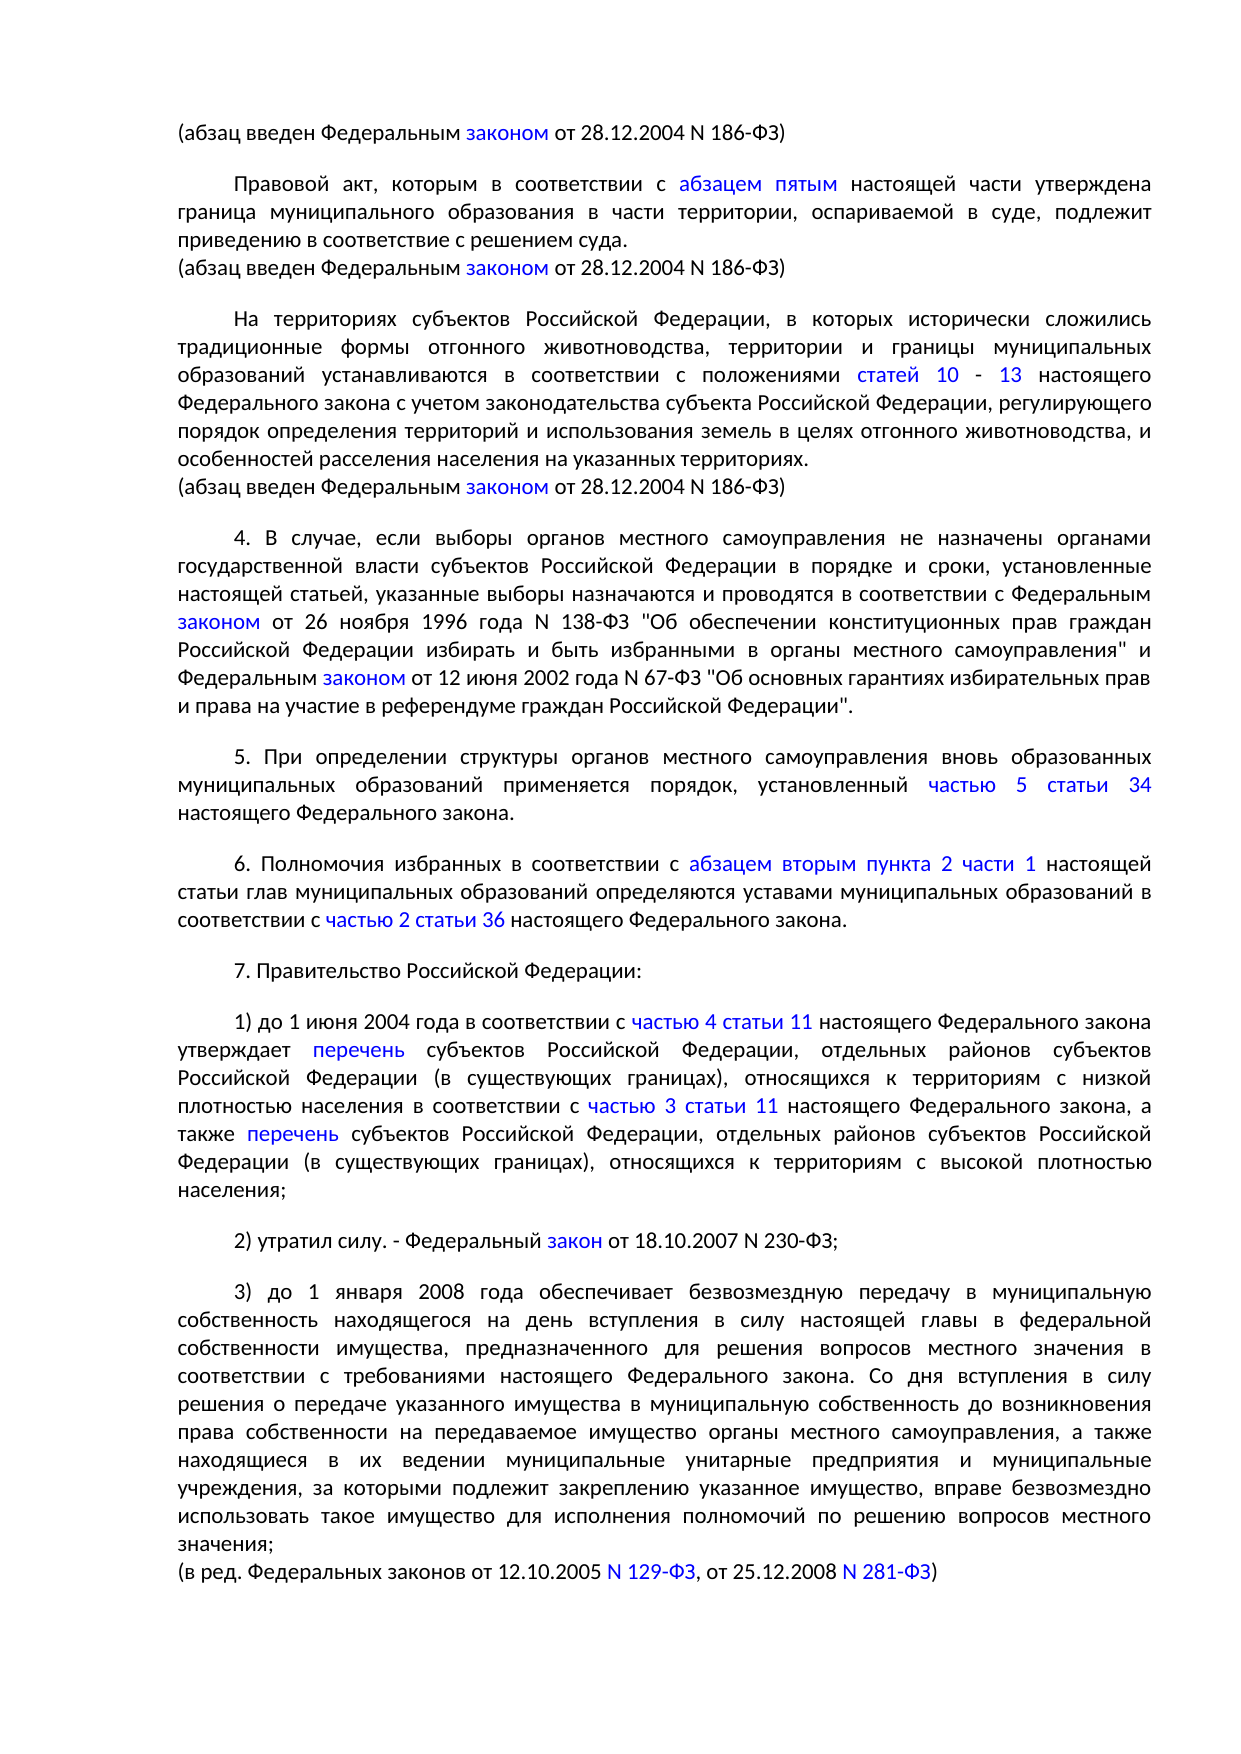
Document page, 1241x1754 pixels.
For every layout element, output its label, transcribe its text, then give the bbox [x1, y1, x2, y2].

text Правовой акт, которым в соответствии с абзацем пятым настоящей части утверждена граница муниципального образования в части территории, оспариваемой в суде, подлежит приведению в соответствие с решением суда. [177, 169, 1152, 253]
text 1) до 1 июня 2004 года в соответствии с частью 4 статьи 11 настоящего Федерального закона утверждает перечень субъектов Российской Федерации, отдельных районов субъектов Российской Федерации (в существующих границах), относящихся к территориям с низкой плотностью населения в соответствии с частью 3 статьи 11 настоящего Федерального закона, а также перечень субъектов Российской Федерации, отдельных районов субъектов Российской Федерации (в существующих границах), относящихся к территориям с высокой плотностью населения; [177, 1007, 1152, 1203]
text 6. Полномочия избранных в соответствии с абзацем вторым пункта 2 части 1 настоящей статьи глав муниципальных образований определяются уставами муниципальных образований в соответствии с частью 2 статьи 36 настоящего Федерального закона. [177, 849, 1152, 933]
text 4. В случае, если выборы органов местного самоуправления не назначены органами государственной власти субъектов Российской Федерации в порядке и сроки, установленные настоящей статьей, указанные выборы назначаются и проводятся в соответствии с Федеральным законом от 26 ноября 1996 года N 138-ФЗ "Об обеспечении конституционных прав граждан Российской Федерации избирать и быть избранными в органы местного самоуправления" и Федеральным законом от 12 июня 2002 года N 67-ФЗ "Об основных гарантиях избирательных прав и права на участие в референдуме граждан Российской Федерации". [177, 523, 1152, 719]
text 3) до 1 января 2008 года обеспечивает безвозмездную передачу в муниципальную собственность находящегося на день вступления в силу настоящей главы в федеральной собственности имущества, предназначенного для решения вопросов местного значения в соответствии с требованиями настоящего Федерального закона. Со дня вступления в силу решения о передаче указанного имущества в муниципальную собственность до возникновения права собственности на передаваемое имущество органы местного самоуправления, а также находящиеся в их ведении муниципальные унитарные предприятия и муниципальные учреждения, за которыми подлежит закреплению указанное имущество, вправе безвозмездно использовать такое имущество для исполнения полномочий по решению вопросов местного значения; [177, 1277, 1152, 1557]
text (в ред. Федеральных законов от 12.10.2005 N 129-ФЗ, от 25.12.2008 N 281-ФЗ) [177, 1557, 1152, 1585]
text (абзац введен Федеральным законом от 28.12.2004 N 186-ФЗ) [177, 118, 1152, 146]
text (абзац введен Федеральным законом от 28.12.2004 N 186-ФЗ) [177, 472, 1152, 500]
text 2) утратил силу. - Федеральный закон от 18.10.2007 N 230-ФЗ; [177, 1226, 1152, 1254]
text (абзац введен Федеральным законом от 28.12.2004 N 186-ФЗ) [177, 253, 1152, 281]
text 5. При определении структуры органов местного самоуправления вновь образованных муниципальных образований применяется порядок, установленный частью 5 статьи 34 настоящего Федерального закона. [177, 742, 1152, 826]
text На территориях субъектов Российской Федерации, в которых исторически сложились традиционные формы отгонного животноводства, территории и границы муниципальных образований устанавливаются в соответствии с положениями статей 10 - 13 настоящего Федерального закона с учетом законодательства субъекта Российской Федерации, регулирующего порядок определения территорий и использования земель в целях отгонного животноводства, и особенностей расселения населения на указанных территориях. [177, 304, 1152, 472]
text 7. Правительство Российской Федерации: [177, 956, 1152, 984]
